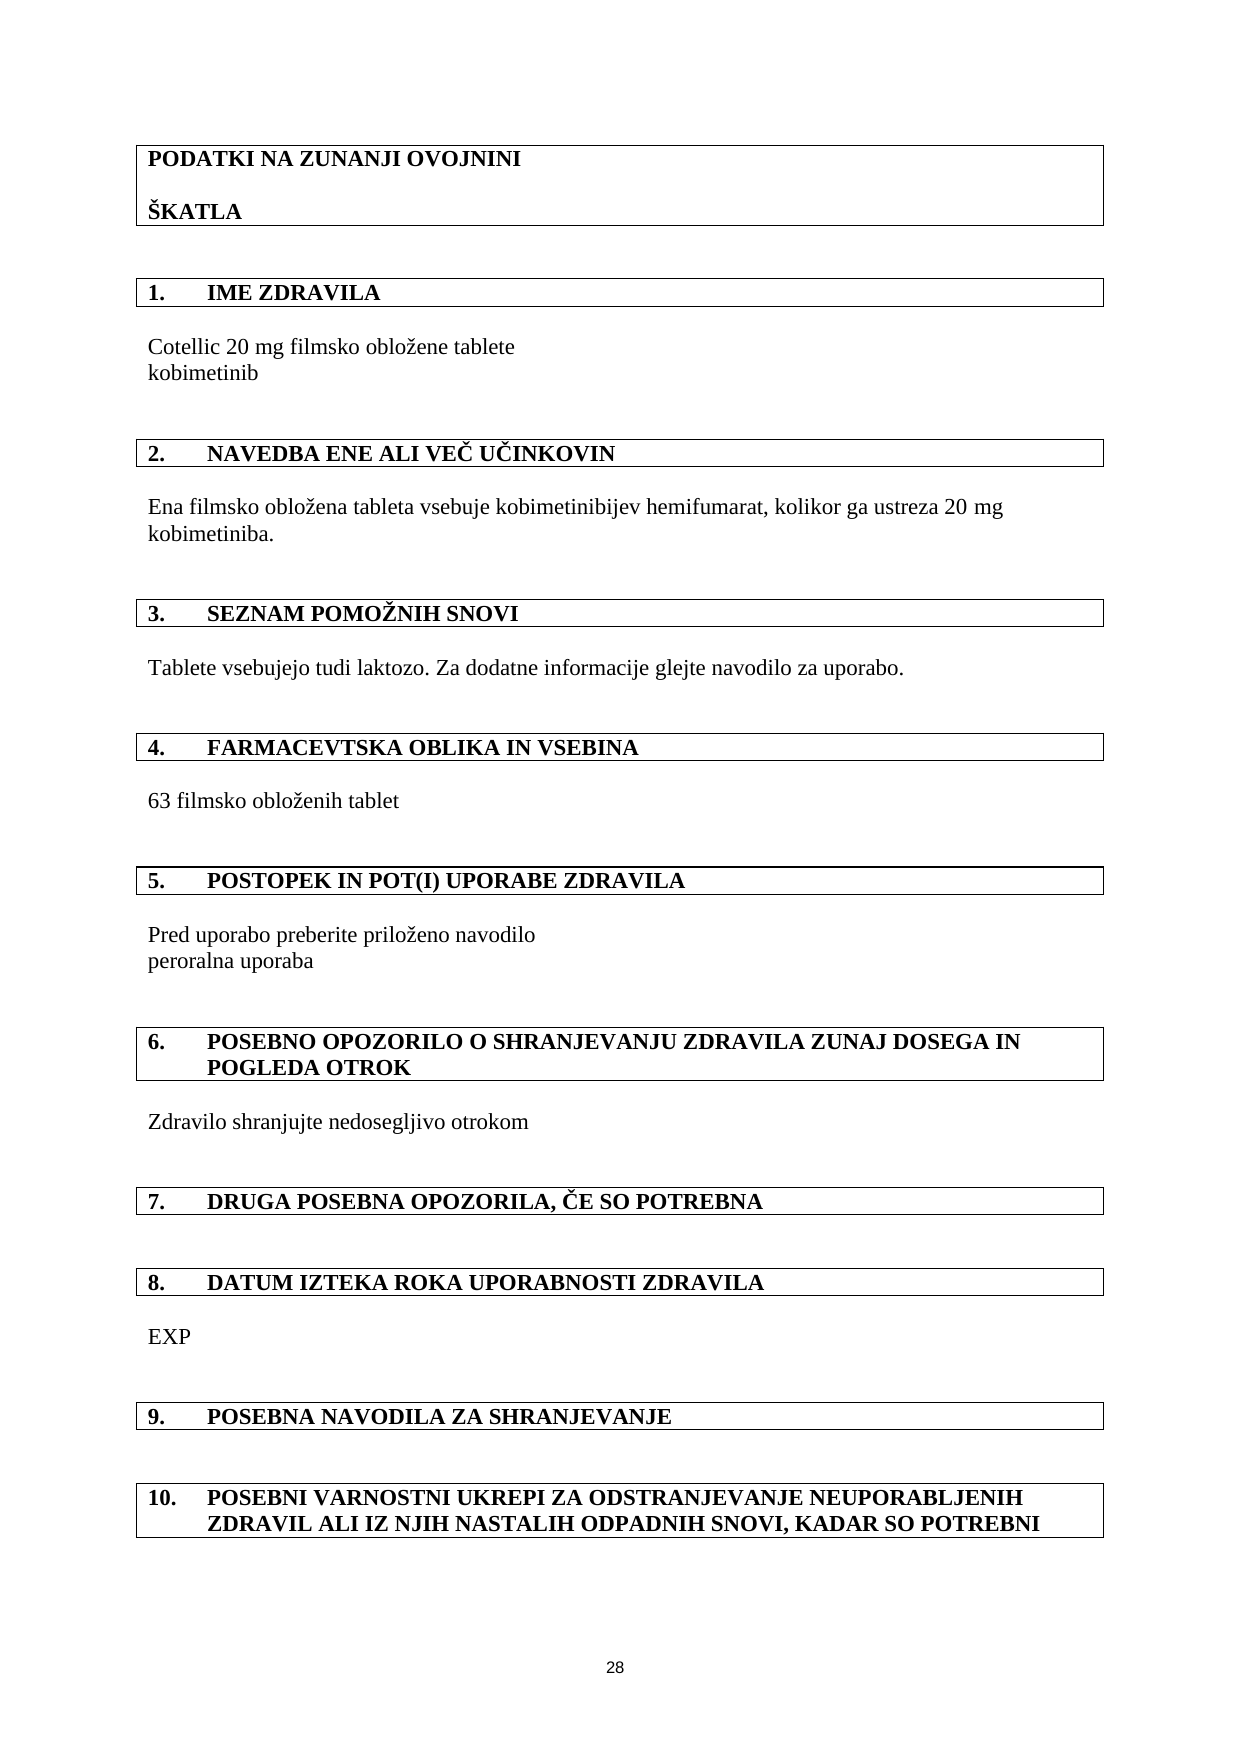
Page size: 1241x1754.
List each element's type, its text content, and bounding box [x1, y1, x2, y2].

table_header PODATKI NA ZUNANJI OVOJNINI ŠKATLA [137, 146, 1103, 224]
table_header 9. POSEBNA NAVODILA ZA SHRANJEVANJE [137, 1403, 1103, 1429]
text Zdravilo shranjujte nedosegljivo otrokom [148, 1108, 1092, 1134]
text 63 filmsko obloženih tablet [148, 787, 1092, 814]
table_header 2. NAVEDBA ENE ALI VEČ UČINKOVIN [137, 440, 1103, 466]
table_header 8. DATUM IZTEKA ROKA UPORABNOSTI ZDRAVILA [137, 1269, 1103, 1295]
text Cotellic 20 mg filmsko obložene tablete [148, 333, 1092, 359]
table_header 7. DRUGA POSEBNA OPOZORILA, ČE SO POTREBNA [137, 1188, 1103, 1214]
table_header 6. POSEBNO OPOZORILO O SHRANJEVANJU ZDRAVILA ZUNAJ DOSEGA IN POGLEDA OTROK [137, 1028, 1103, 1080]
text Tablete vsebujejo tudi laktozo. Za dodatne informacije glejte navodilo za uporabo. [148, 653, 1092, 680]
text eroralna uporaba [148, 948, 1092, 974]
table_header 5. POSTOPEK IN POT(I) UPORABE ZDRAVILA [137, 868, 1103, 894]
table_header 1. IME ZDRAVILA [137, 279, 1103, 306]
text Pred uporabo preberite priloženo navodilo [148, 921, 1092, 948]
table_header 3. SEZNAM POMOŽNIH SNOVI [137, 600, 1103, 626]
table_header 4. FARMACEVTSKA OBLIKA IN VSEBINA [137, 734, 1103, 760]
table_header 10. POSEBNI VARNOSTNI UKREPI ZA ODSTRANJEVANJE NEUPORABLJENIH ZDRAVIL ALI IZ NJIH NASTALIH ODPADNIH SNOVI, KADAR SO POTREBNI [137, 1484, 1103, 1537]
text kobimetinib [148, 359, 1092, 386]
text Ena filmsko obložena tableta vsebuje kobimetinibijev hemifumarat, kolikor ga ustreza 20 mg kobimetiniba. [148, 493, 1092, 546]
